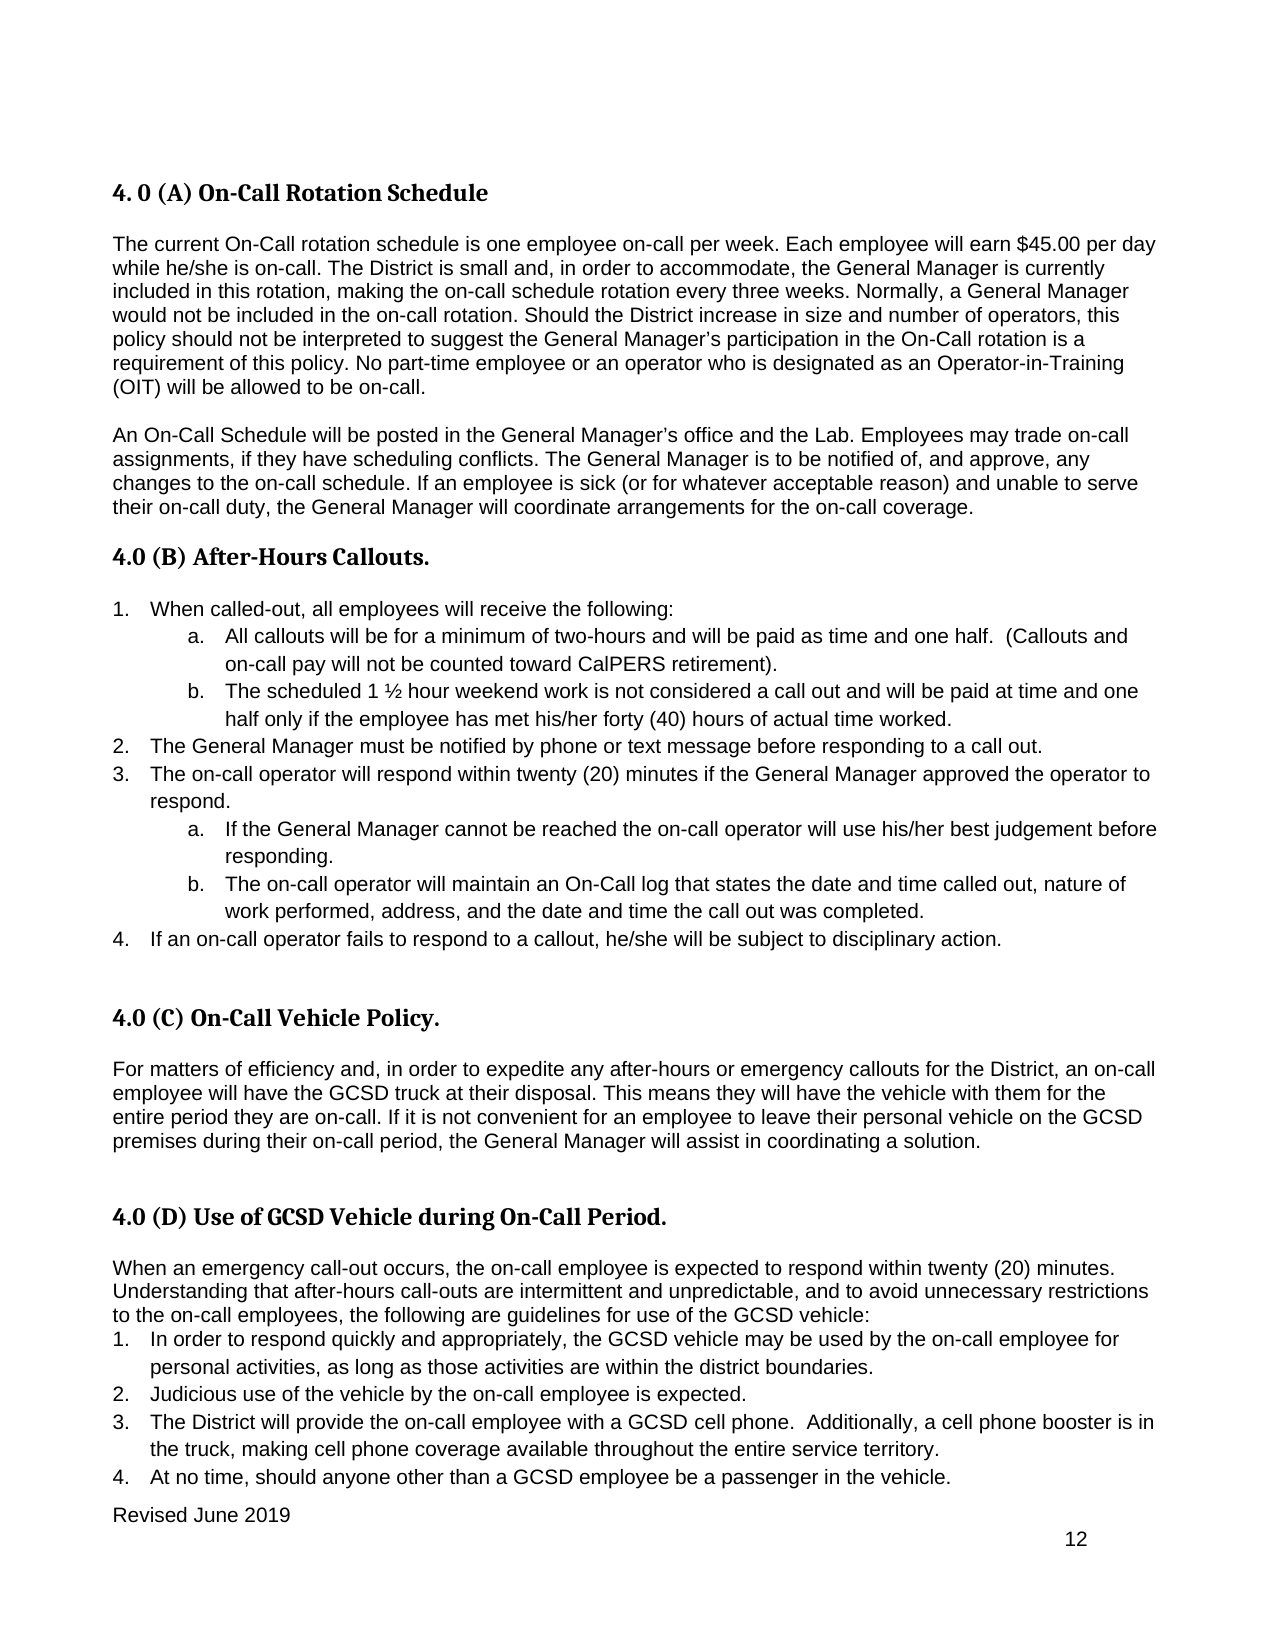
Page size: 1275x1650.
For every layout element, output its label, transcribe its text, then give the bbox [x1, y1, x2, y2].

list The scheduled 1 ½ hour weekend work is not considered a call out and will be paid at time and one half only if the employee has met his/her forty (40) hours of actual time worked. [187, 679, 1162, 731]
subtitle 4. 0 (A) On-Call Rotation Schedule [112, 179, 1162, 207]
list The General Manager must be notified by phone or text message before responding to a call out. [112, 734, 1162, 758]
subtitle 4.0 (D) Use of GCSD Vehicle during On-Call Period. [112, 1203, 1162, 1231]
list All callouts will be for a minimum of two-hours and will be paid as time and one half. (Callouts and on-call pay will not be counted toward CalPERS retirement). [187, 624, 1162, 676]
list If an on-call operator fails to respond to a callout, he/she will be subject to disciplinary action. [112, 927, 1162, 951]
list The on-call operator will maintain an On-Call log that states the date and time called out, nature of work performed, address, and the date and time the call out was completed. [187, 872, 1162, 923]
text An On-Call Schedule will be posted in the General Manager’s office and the Lab. Employees may trade on-call assignments, if they have scheduling conflicts. The General Manager is to be notified of, and approve, any changes to the on-call schedule. If an employee is sick (or for whatever acceptable reason) and unable to serve their on-call duty, the General Manager will coordinate arrangements for the on-call coverage. [112, 423, 1162, 519]
text For matters of efficiency and, in order to expedite any after-hours or emergency callouts for the District, an on-call employee will have the GCSD truck at their disposal. This means they will have the vehicle with them for the entire period they are on-call. If it is not convenient for an employee to leave their personal vehicle on the GCSD premises during their on-call period, the General Manager will assist in coordinating a solution. [112, 1057, 1162, 1153]
list The on-call operator will respond within twenty (20) minutes if the General Manager approved the operator to respond. [112, 762, 1162, 813]
subtitle 4.0 (B) After-Hours Callouts. [112, 543, 1162, 572]
list In order to respond quickly and appropriately, the GCSD vehicle may be used by the on-call employee for personal activities, as long as those activities are within the district boundaries. [112, 1327, 1162, 1379]
list The District will provide the on-call employee with a GCSD cell phone. Additionally, a cell phone booster is in the truck, making cell phone coverage available throughout the entire service territory. [112, 1410, 1162, 1461]
list Judicious use of the vehicle by the on-call employee is expected. [112, 1382, 1162, 1406]
text The current On-Call rotation schedule is one employee on-call per week. Each employee will earn $45.00 per day while he/she is on-call. The District is small and, in order to accommodate, the General Manager is currently included in this rotation, making the on-call schedule rotation every three weeks. Normally, a General Manager would not be included in the on-call rotation. Should the District increase in size and number of operators, this policy should not be interpreted to suggest the General Manager’s participation in the On-Call rotation is a requirement of this policy. No part-time employee or an operator who is designated as an Operator-in-Training (OIT) will be allowed to be on-call. [112, 231, 1162, 399]
subtitle 4.0 (C) On-Call Vehicle Policy. [112, 1004, 1162, 1033]
text When an emergency call-out occurs, the on-call employee is expected to respond within twenty (20) minutes. Understanding that after-hours call-outs are intermittent and unpredictable, and to avoid unnecessary restrictions to the on-call employees, the following are guidelines for use of the GCSD vehicle: [112, 1255, 1162, 1327]
list If the General Manager cannot be reached the on-call operator will use his/her best judgement before responding. [187, 817, 1162, 868]
list When called-out, all employees will receive the following: [112, 597, 1162, 621]
list At no time, should anyone other than a GCSD employee be a passenger in the vehicle. [112, 1465, 1162, 1489]
